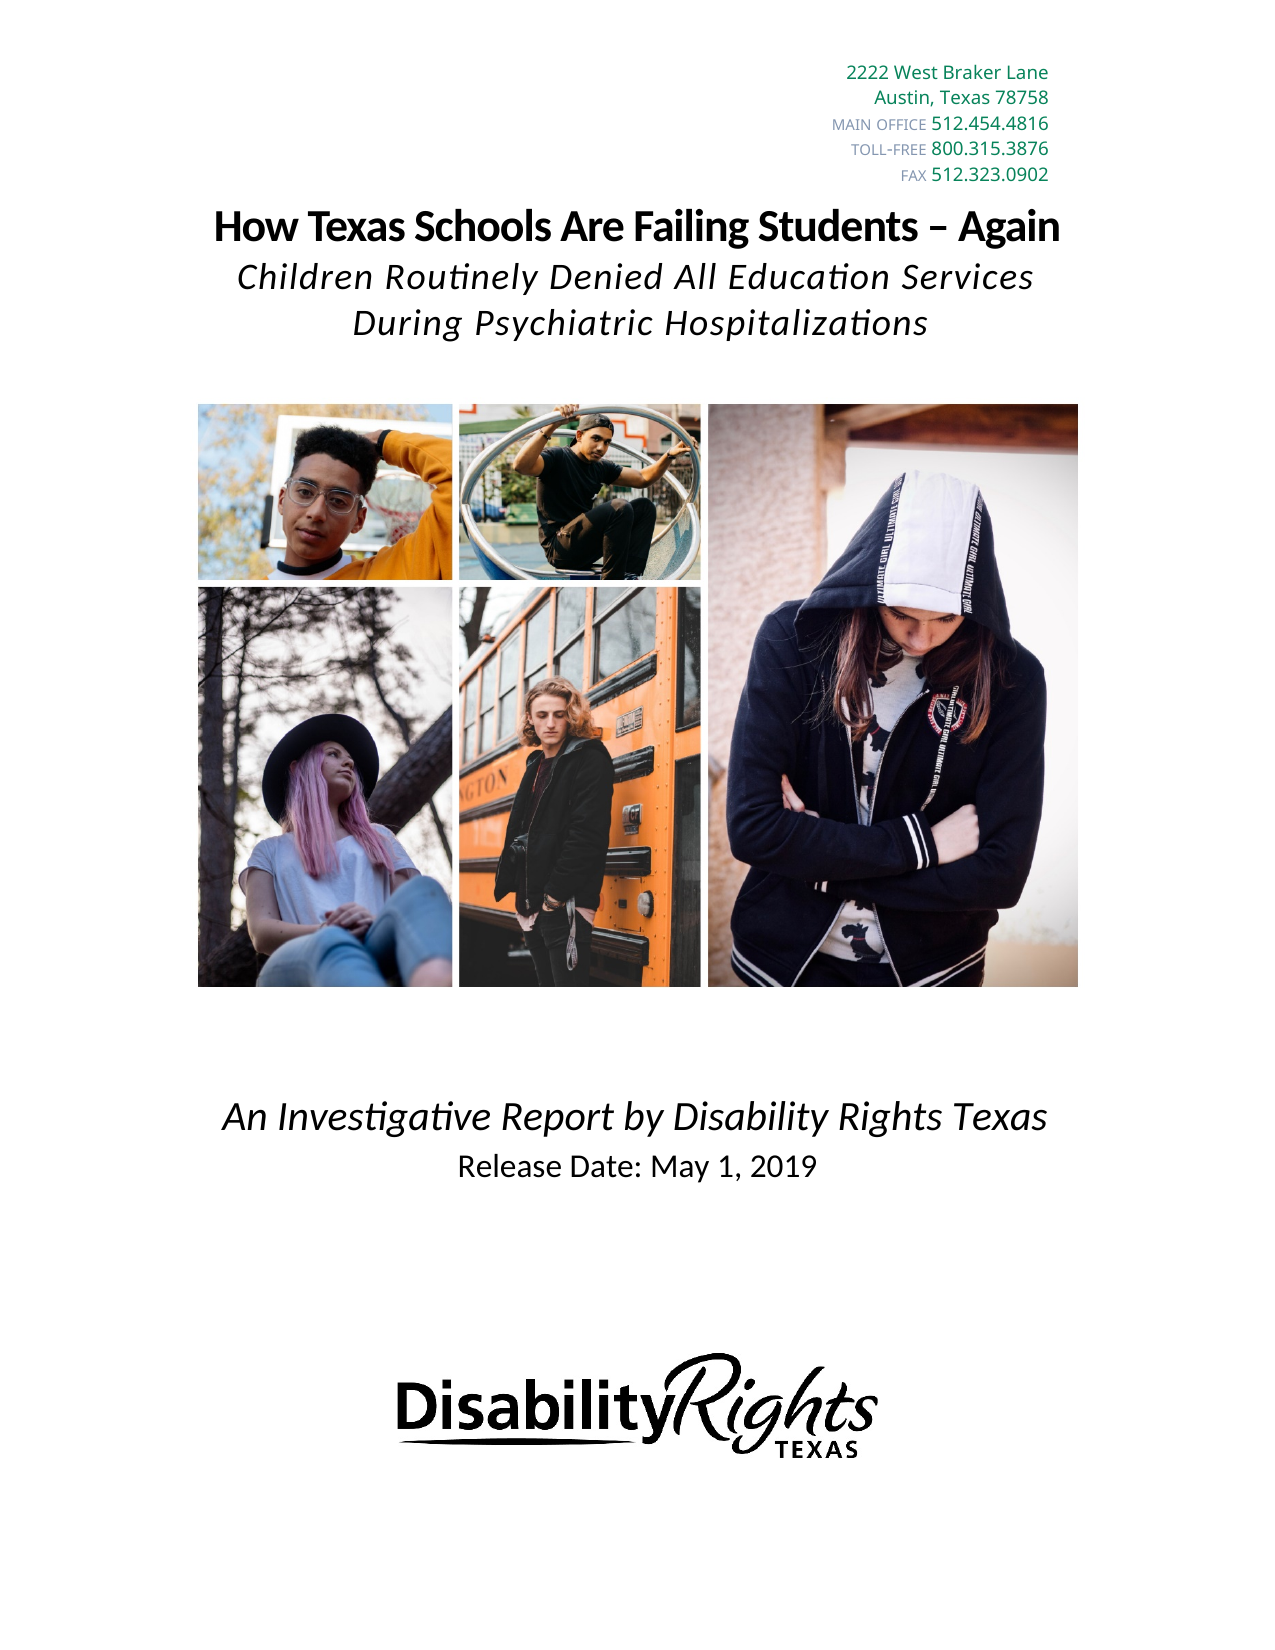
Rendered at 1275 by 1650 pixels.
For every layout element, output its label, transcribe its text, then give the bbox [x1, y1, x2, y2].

title How Texas Schools Are Failing Students – Again [112, 197, 1162, 253]
subtitle During Psychiatric Hospitalizations [112, 299, 1162, 345]
subtitle Children Routinely Denied All Education Services [112, 253, 1162, 299]
text An Investigative Report by Disability Rights Texas [112, 1090, 1162, 1141]
picture [397, 1353, 878, 1458]
text Release Date: May 1, 2019 [112, 1145, 1162, 1186]
picture [190, 397, 1085, 994]
